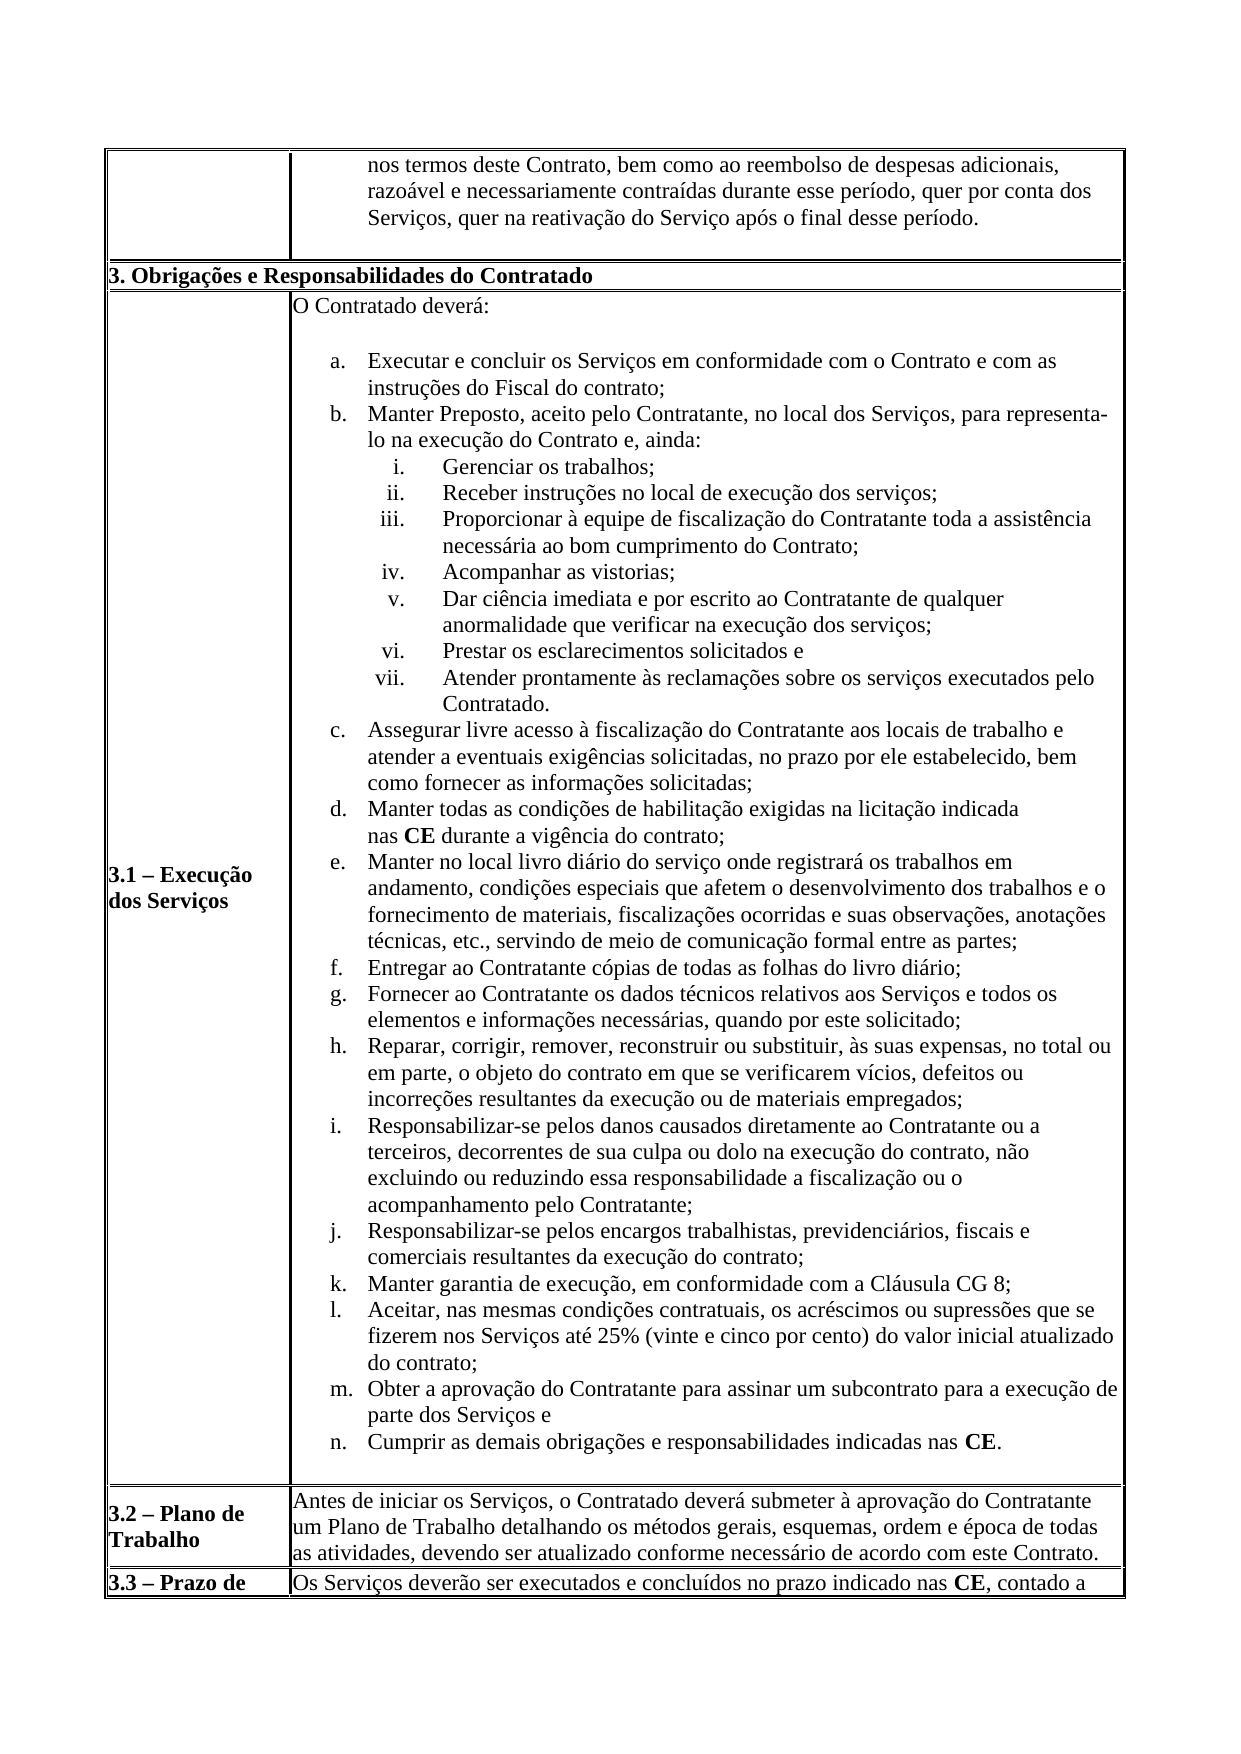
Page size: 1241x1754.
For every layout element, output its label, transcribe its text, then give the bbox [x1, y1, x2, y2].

table_cell O Contratado deverá: Executar e concluir os Serviços em conformidade com o Contrato e com as instruções do Fiscal do contrato; Manter Preposto, aceito pelo Contratante, no local dos Serviços, para representa-lo na execução do Contrato e, ainda: Gerenciar os trabalhos; Receber instruções no local de execução dos serviços; Proporcionar à equipe de fiscalização do Contratante toda a assistência necessária ao bom cumprimento do Contrato; Acompanhar as vistorias; Dar ciência imediata e por escrito ao Contratante de qualquer anormalidade que verificar na execução dos serviços; Prestar os esclarecimentos solicitados e Atender prontamente às reclamações sobre os serviços executados pelo Contratado. Assegurar livre acesso à fiscalização do Contratante aos locais de trabalho e atender a eventuais exigências solicitadas, no prazo por ele estabelecido, bem como fornecer as informações solicitadas; Manter todas as condições de habilitação exigidas na licitação indicada nas CE durante a vigência do contrato; Manter no local livro diário do serviço onde registrará os trabalhos em andamento, condições especiais que afetem o desenvolvimento dos trabalhos e o fornecimento de materiais, fiscalizações ocorridas e suas observações, anotações técnicas, etc., servindo de meio de comunicação formal entre as partes; Entregar ao Contratante cópias de todas as folhas do livro diário; Fornecer ao Contratante os dados técnicos relativos aos Serviços e todos os elementos e informações necessárias, quando por este solicitado; Reparar, corrigir, remover, reconstruir ou substituir, às suas expensas, no total ou em parte, o objeto do contrato em que se verificarem vícios, defeitos ou incorreções resultantes da execução ou de materiais empregados; Responsabilizar-se pelos danos causados diretamente ao Contratante ou a terceiros, decorrentes de sua culpa ou dolo na execução do contrato, não excluindo ou reduzindo essa responsabilidade a fiscalização ou o acompanhamento pelo Contratante; Responsabilizar-se pelos encargos trabalhistas, previdenciários, fiscais e comerciais resultantes da execução do contrato; Manter garantia de execução, em conformidade com a Cláusula CG 8; Aceitar, nas mesmas condições contratuais, os acréscimos ou supressões que se fizerem nos Serviços até 25% (vinte e cinco por cento) do valor inicial atualizado do contrato; Obter a aprovação do Contratante para assinar um subcontrato para a execução de parte dos Serviços e Cumprir as demais obrigações e responsabilidades indicadas nas CE. [290, 289, 1124, 1483]
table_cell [290, 1566, 1124, 1595]
table_cell 3.1 – Execução dos Serviços [106, 289, 290, 1483]
table_cell 3. Obrigações e Responsabilidades do Contratado [108, 259, 1124, 289]
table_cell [290, 151, 1123, 259]
table_cell 3.2 – Plano de Trabalho [108, 1484, 289, 1566]
table_cell Antes de iniciar os Serviços, o Contratado deverá submeter à aprovação do Contratante um Plano de Trabalho detalhando os métodos gerais, esquemas, ordem e época de todas as atividades, devendo ser atualizado conforme necessário de acordo com este Contrato. [292, 1484, 1124, 1566]
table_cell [106, 149, 290, 259]
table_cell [106, 1566, 290, 1595]
